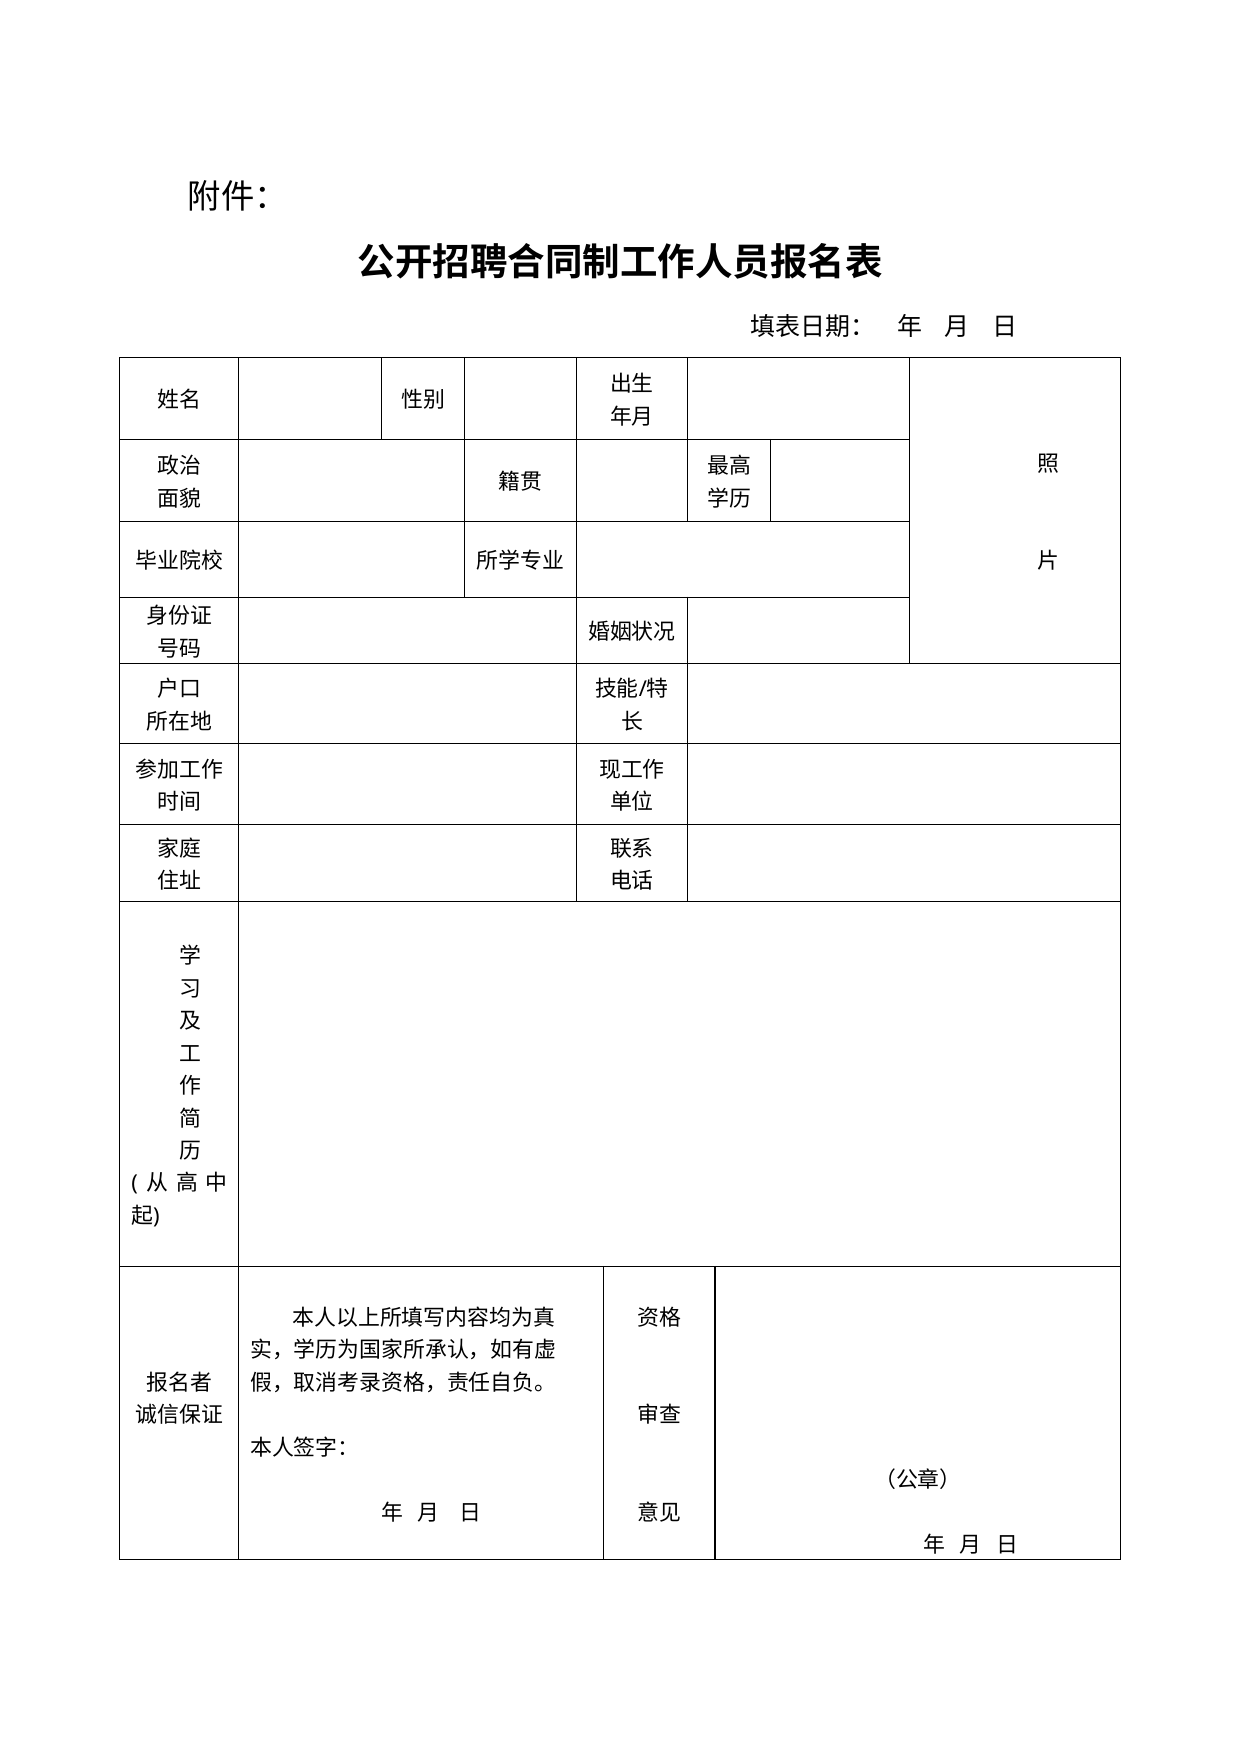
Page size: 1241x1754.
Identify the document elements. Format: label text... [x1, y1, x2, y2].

table_cell [688, 598, 909, 663]
table_cell [239, 902, 1120, 1266]
table_cell 技能/特长 [577, 664, 687, 743]
table_cell 最高学历 [688, 440, 770, 521]
table_cell 政治 面貌 [120, 440, 238, 521]
table_cell 所学专业 [465, 522, 576, 597]
table_header 出生 年月 [577, 358, 687, 439]
table_cell 家庭 住址 [120, 825, 238, 901]
table_cell （公章） 年 月 日 [716, 1267, 1120, 1559]
table_cell 资格 审查 意见 [604, 1267, 714, 1559]
text 附件： [187, 162, 1053, 227]
table_cell [688, 664, 1120, 743]
table_cell [688, 825, 1120, 901]
table_cell [239, 440, 464, 521]
table_cell [688, 744, 1120, 823]
table_cell 联系 电话 [577, 825, 687, 901]
table_cell 现工作 单位 [577, 744, 687, 823]
text 填表日期： 年 月 日 [187, 292, 1095, 357]
table_cell [239, 522, 464, 597]
table_cell [239, 825, 576, 901]
table_header 性别 [382, 358, 464, 439]
table_header [688, 358, 909, 439]
table_cell 毕业院校 [120, 522, 238, 597]
table_cell 婚姻状况 [577, 598, 687, 663]
table_cell 学 习 及 工 作 简 历 (从高中起) [120, 902, 238, 1266]
table_cell [771, 440, 909, 521]
table_header 姓名 [120, 358, 238, 439]
table_header [465, 358, 576, 439]
table_cell 本人以上所填写内容均为真实，学历为国家所承认，如有虚假，取消考录资格，责任自负。 本人签字： 年 月 日 [239, 1267, 603, 1559]
table_cell [239, 664, 576, 743]
table_cell [577, 440, 687, 521]
table_cell 身份证 号码 [120, 598, 238, 663]
table_cell 报名者 诚信保证 [120, 1267, 238, 1559]
table_cell 籍贯 [465, 440, 576, 521]
table_cell 参加工作时间 [120, 744, 238, 823]
table_header [239, 358, 381, 439]
table_cell [239, 744, 576, 823]
table_cell [577, 522, 909, 597]
table_cell 户口 所在地 [120, 664, 238, 743]
table_header 照 片 [910, 358, 1120, 663]
text 公开招聘合同制工作人员报名表 [187, 227, 1053, 292]
table_cell [239, 598, 576, 663]
